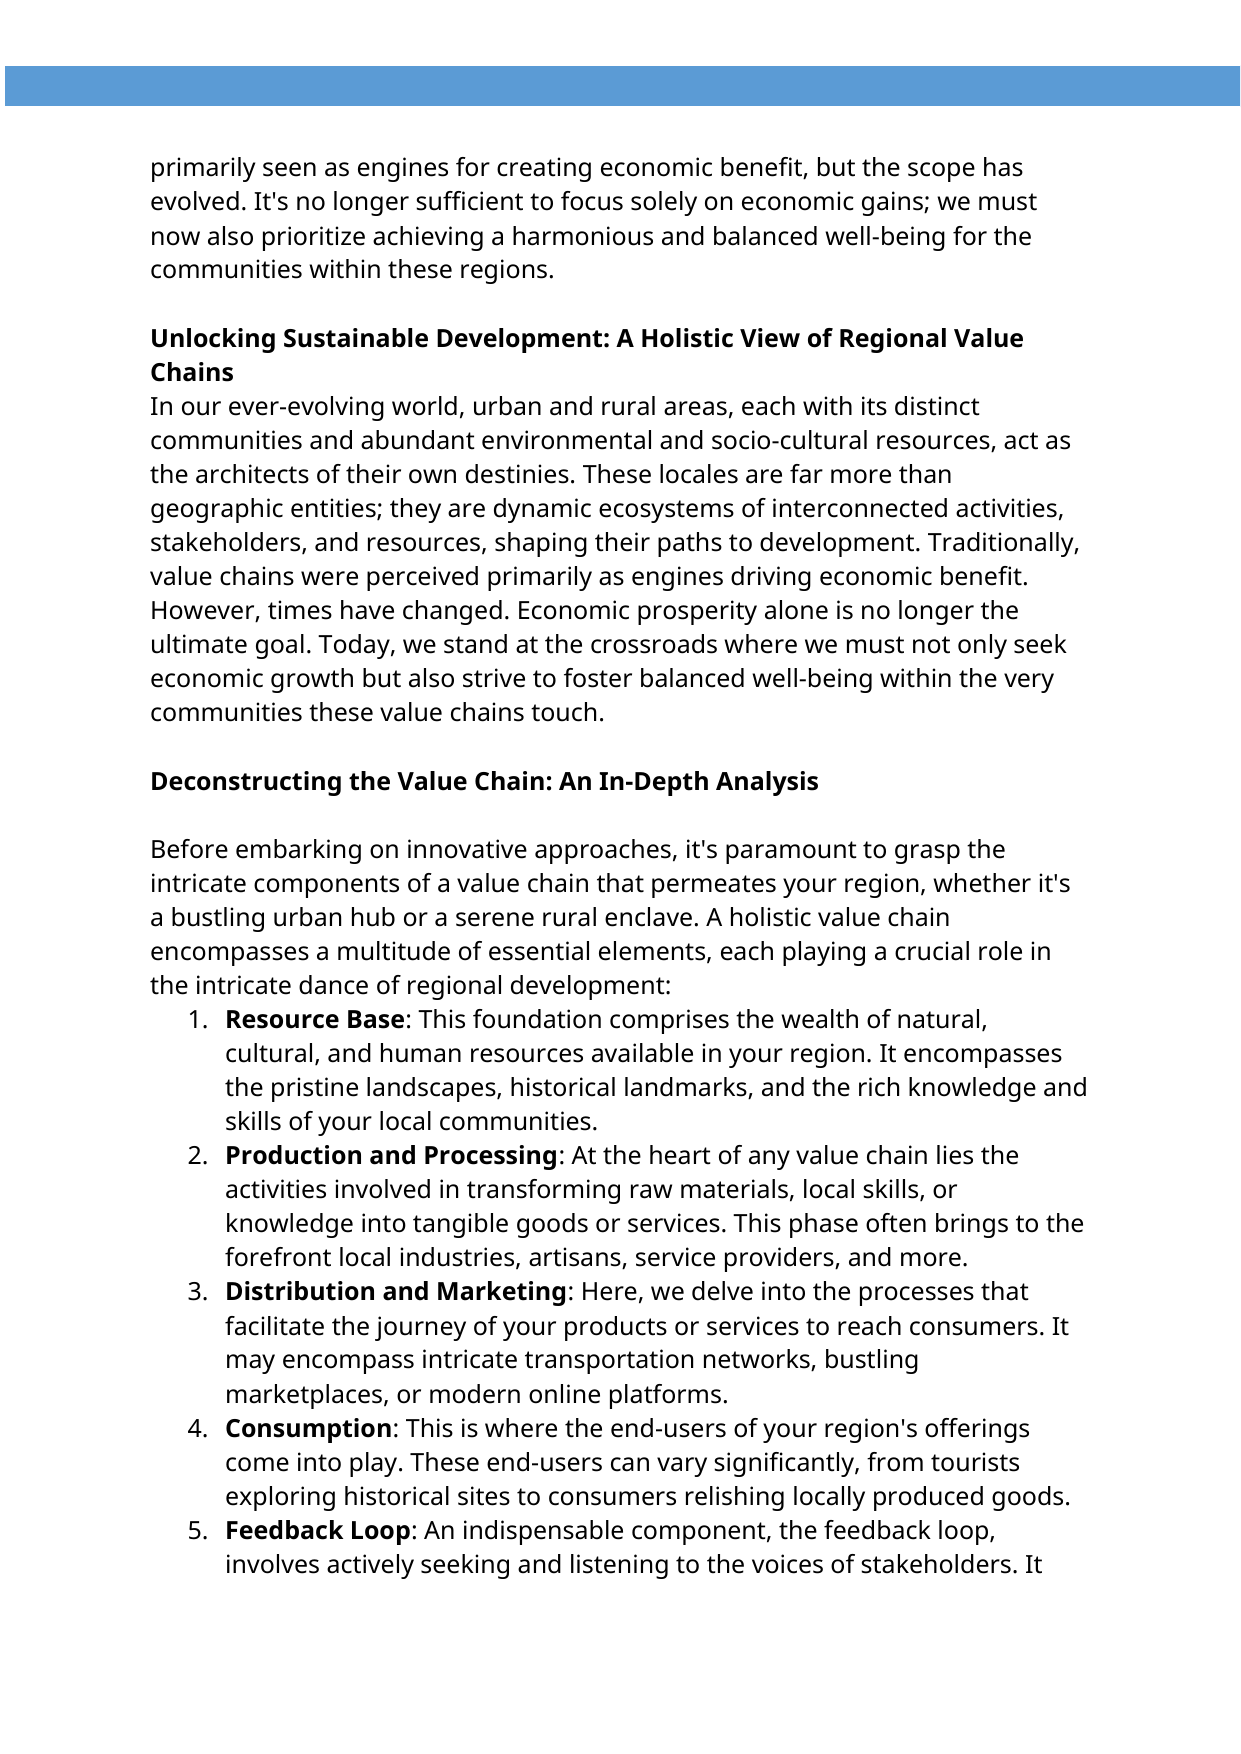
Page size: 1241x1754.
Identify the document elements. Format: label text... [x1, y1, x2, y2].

text Before embarking on innovative approaches, it's paramount to grasp the intricate components of a value chain that permeates your region, whether it's a bustling urban hub or a serene rural enclave. A holistic value chain encompasses a multitude of essential elements, each playing a crucial role in the intricate dance of regional development: [150, 831, 1090, 1002]
list Resource Base: This foundation comprises the wealth of natural, cultural, and human resources available in your region. It encompasses the pristine landscapes, historical landmarks, and the rich knowledge and skills of your local communities. [187, 1002, 1090, 1138]
list Production and Processing: At the heart of any value chain lies the activities involved in transforming raw materials, local skills, or knowledge into tangible goods or services. This phase often brings to the forefront local industries, artisans, service providers, and more. [187, 1138, 1090, 1274]
list Distribution and Marketing: Here, we delve into the processes that facilitate the journey of your products or services to reach consumers. It may encompass intricate transportation networks, bustling marketplaces, or modern online platforms. [187, 1274, 1090, 1410]
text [150, 150, 1090, 286]
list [187, 1512, 1090, 1581]
text Unlocking Sustainable Development: A Holistic View of Regional Value Chains [150, 320, 1090, 388]
list Consumption: This is where the end-users of your region's offerings come into play. These end-users can vary significantly, from tourists exploring historical sites to consumers relishing locally produced goods. [187, 1410, 1090, 1512]
text In our ever-evolving world, urban and rural areas, each with its distinct communities and abundant environmental and socio-cultural resources, act as the architects of their own destinies. These locales are far more than geographic entities; they are dynamic ecosystems of interconnected activities, stakeholders, and resources, shaping their paths to development. Traditionally, value chains were perceived primarily as engines driving economic benefit. However, times have changed. Economic prosperity alone is no longer the ultimate goal. Today, we stand at the crossroads where we must not only seek economic growth but also strive to foster balanced well-being within the very communities these value chains touch. [150, 388, 1090, 729]
text Deconstructing the Value Chain: An In-Depth Analysis [150, 763, 1090, 797]
